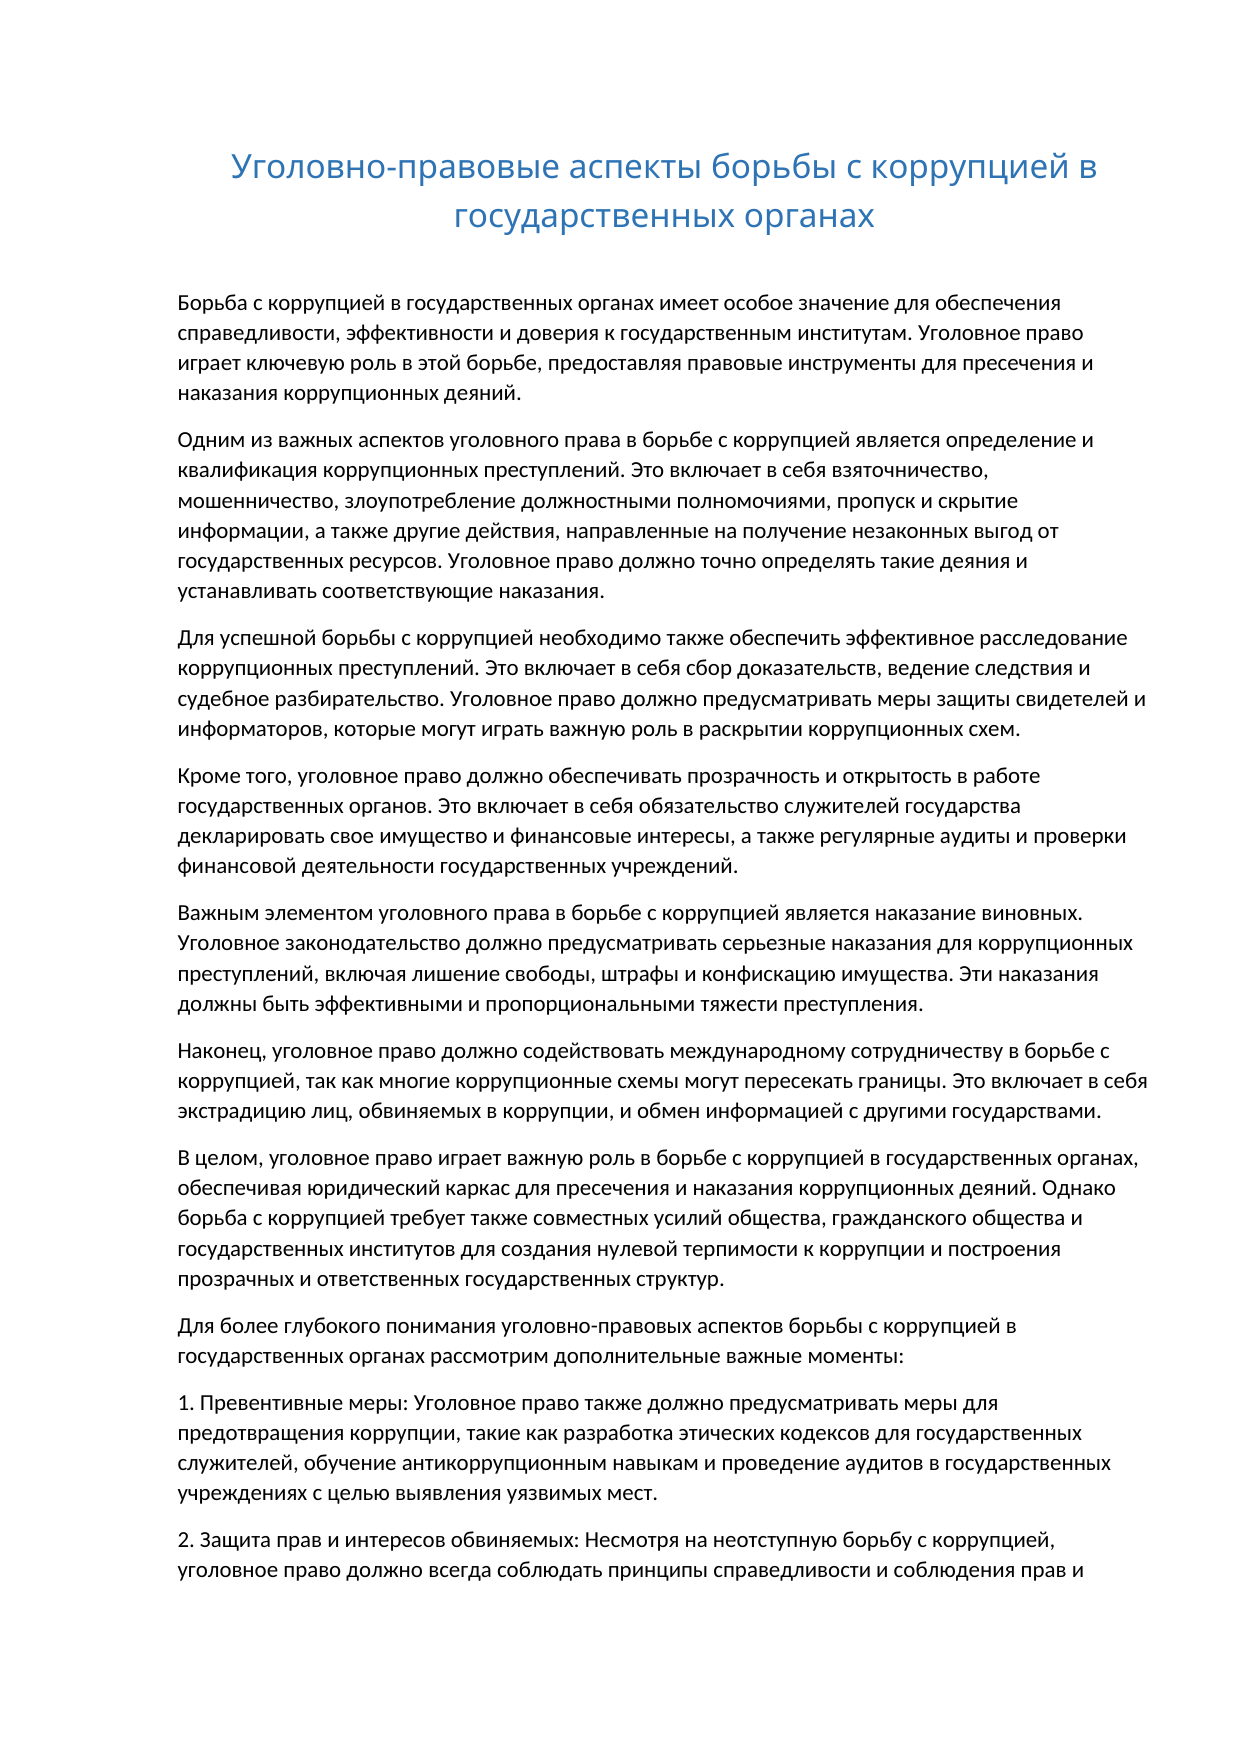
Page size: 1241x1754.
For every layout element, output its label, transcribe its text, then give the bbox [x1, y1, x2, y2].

text Кроме того, уголовное право должно обеспечивать прозрачность и открытость в работе государственных органов. Это включает в себя обязательство служителей государства декларировать свое имущество и финансовые интересы, а также регулярные аудиты и проверки финансовой деятельности государственных учреждений. [177, 761, 1152, 879]
text Наконец, уголовное право должно содействовать международному сотрудничеству в борьбе с коррупцией, так как многие коррупционные схемы могут пересекать границы. Это включает в себя экстрадицию лиц, обвиняемых в коррупции, и обмен информацией с другими государствами. [177, 1036, 1152, 1124]
subtitle Уголовно-правовые аспекты борьбы с коррупцией в государственных органах [177, 143, 1152, 237]
text Для успешной борьбы с коррупцией необходимо также обеспечить эффективное расследование коррупционных преступлений. Это включает в себя сбор доказательств, ведение следствия и судебное разбирательство. Уголовное право должно предусматривать меры защиты свидетелей и информаторов, которые могут играть важную роль в раскрытии коррупционных схем. [177, 623, 1152, 742]
text Одним из важных аспектов уголовного права в борьбе с коррупцией является определение и квалификация коррупционных преступлений. Это включает в себя взяточничество, мошенничество, злоупотребление должностными полномочиями, пропуск и скрытие информации, а также другие действия, направленные на получение незаконных выгод от государственных ресурсов. Уголовное право должно точно определять такие деяния и устанавливать соответствующие наказания. [177, 425, 1152, 604]
text Важным элементом уголовного права в борьбе с коррупцией является наказание виновных. Уголовное законодательство должно предусматривать серьезные наказания для коррупционных преступлений, включая лишение свободы, штрафы и конфискацию имущества. Эти наказания должны быть эффективными и пропорциональными тяжести преступления. [177, 898, 1152, 1017]
text 1. Превентивные меры: Уголовное право также должно предусматривать меры для предотвращения коррупции, такие как разработка этических кодексов для государственных служителей, обучение антикоррупционным навыкам и проведение аудитов в государственных учреждениях с целью выявления уязвимых мест. [177, 1388, 1152, 1507]
text Борьба с коррупцией в государственных органах имеет особое значение для обеспечения справедливости, эффективности и доверия к государственным институтам. Уголовное право играет ключевую роль в этой борьбе, предоставляя правовые инструменты для пресечения и наказания коррупционных деяний. [177, 288, 1152, 407]
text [177, 1525, 1152, 1584]
text Для более глубокого понимания уголовно-правовых аспектов борьбы с коррупцией в государственных органах рассмотрим дополнительные важные моменты: [177, 1311, 1152, 1369]
text В целом, уголовное право играет важную роль в борьбе с коррупцией в государственных органах, обеспечивая юридический каркас для пресечения и наказания коррупционных деяний. Однако борьба с коррупцией требует также совместных усилий общества, гражданского общества и государственных институтов для создания нулевой терпимости к коррупции и построения прозрачных и ответственных государственных структур. [177, 1143, 1152, 1292]
